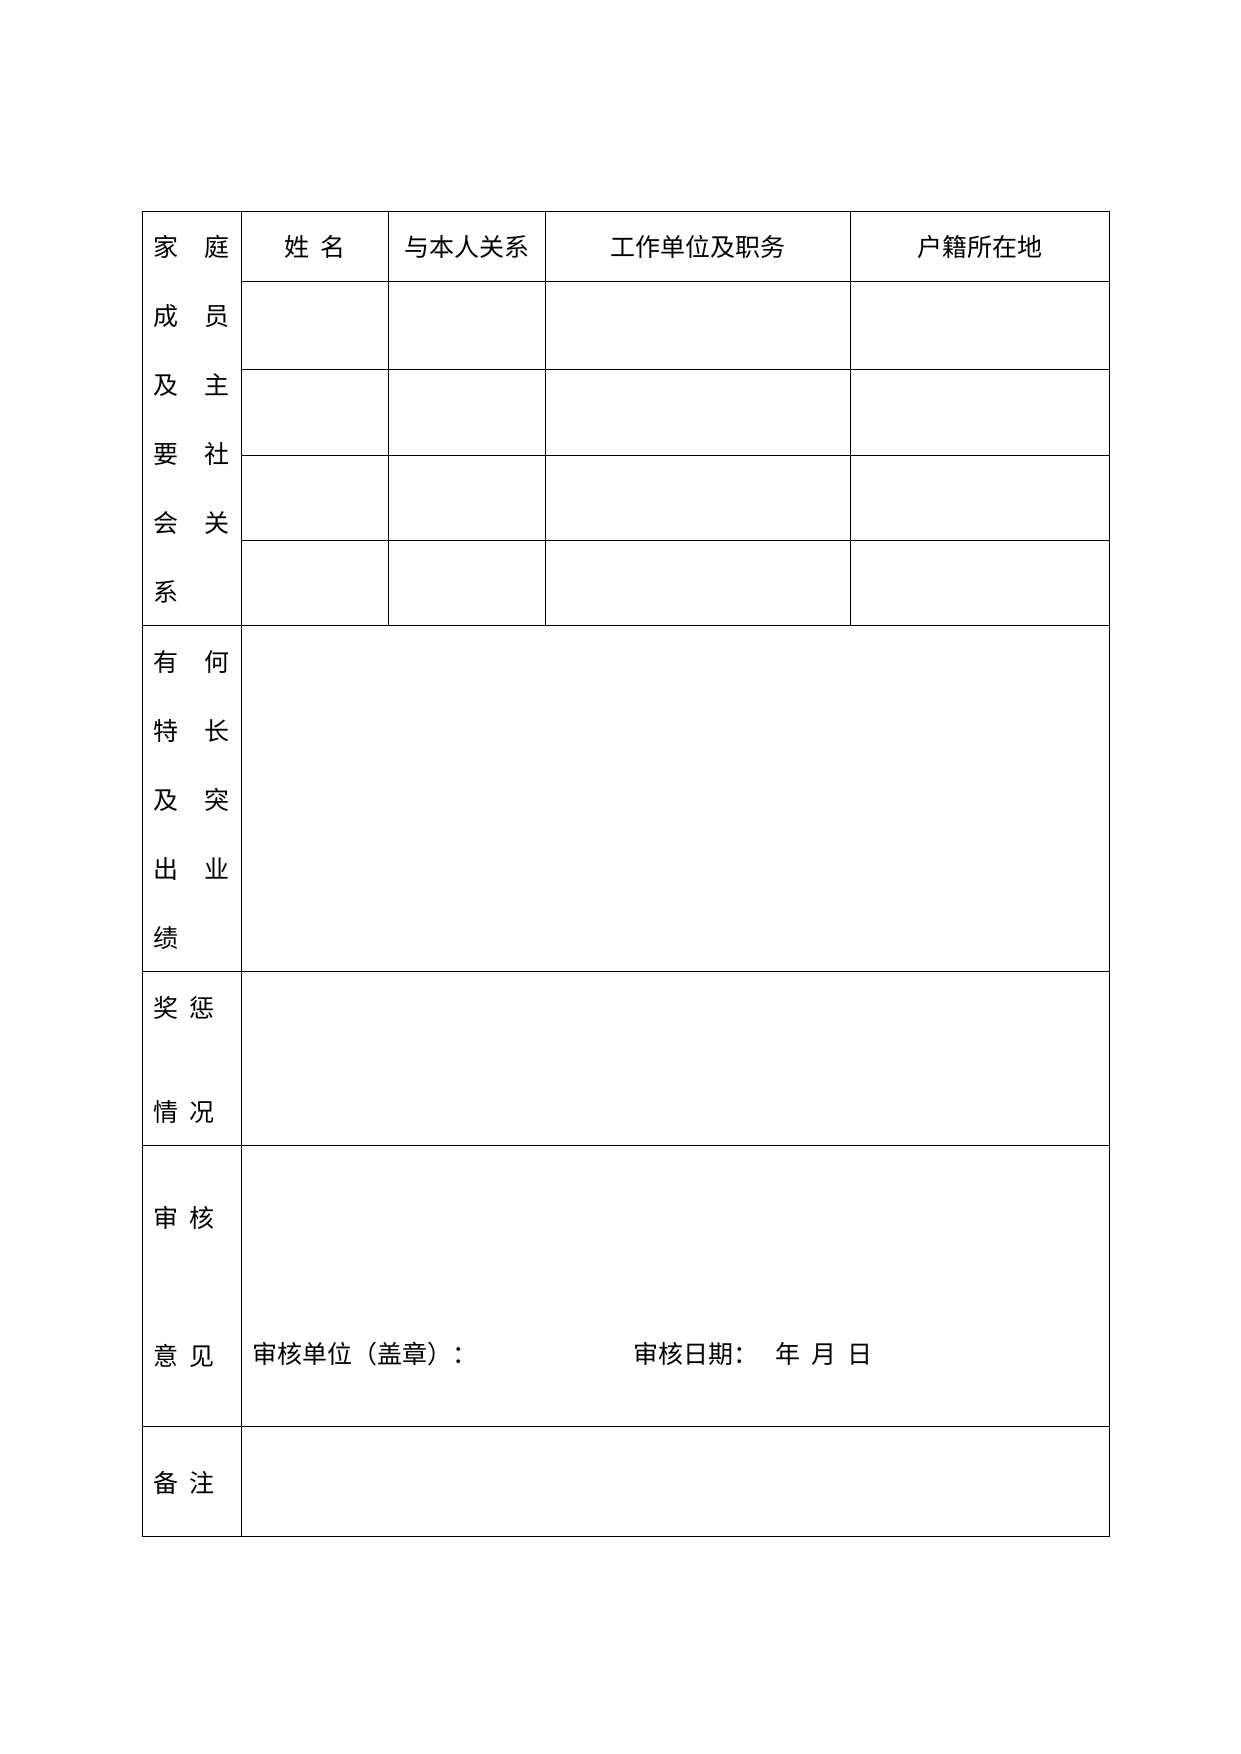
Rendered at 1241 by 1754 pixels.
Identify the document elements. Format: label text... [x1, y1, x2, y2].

table_cell [389, 282, 545, 369]
table_cell 备 注 [143, 1427, 241, 1536]
table_cell [242, 626, 1109, 971]
table_cell [242, 972, 1109, 1144]
table_cell [242, 282, 388, 369]
table_cell [389, 541, 545, 625]
table_cell 奖 惩 情 况 [143, 972, 241, 1144]
table_cell [242, 1427, 1109, 1536]
table_cell 有 何特 长及 突出 业绩 [143, 626, 241, 971]
table_cell 审 核 意 见 [143, 1146, 241, 1426]
table_cell [546, 370, 850, 454]
table_cell [389, 456, 545, 540]
table_cell [242, 541, 388, 625]
table_header 工作单位及职务 [546, 212, 850, 281]
table_cell [851, 370, 1109, 454]
table_cell [851, 282, 1109, 369]
table_header 姓 名 [242, 212, 388, 281]
table_cell [546, 541, 850, 625]
table_header 户籍所在地 [851, 212, 1109, 281]
table_cell [242, 370, 388, 454]
table_cell [546, 282, 850, 369]
table_header 与本人关系 [389, 212, 545, 281]
table_cell [546, 456, 850, 540]
table_cell 审核单位（盖章）： 审核日期： 年 月 日 [242, 1146, 1109, 1426]
table_cell [851, 541, 1109, 625]
table_cell [242, 456, 388, 540]
table_cell [851, 456, 1109, 540]
table_header 家 庭成 员及 主要 社会 关系 [143, 212, 241, 625]
table_cell [389, 370, 545, 454]
